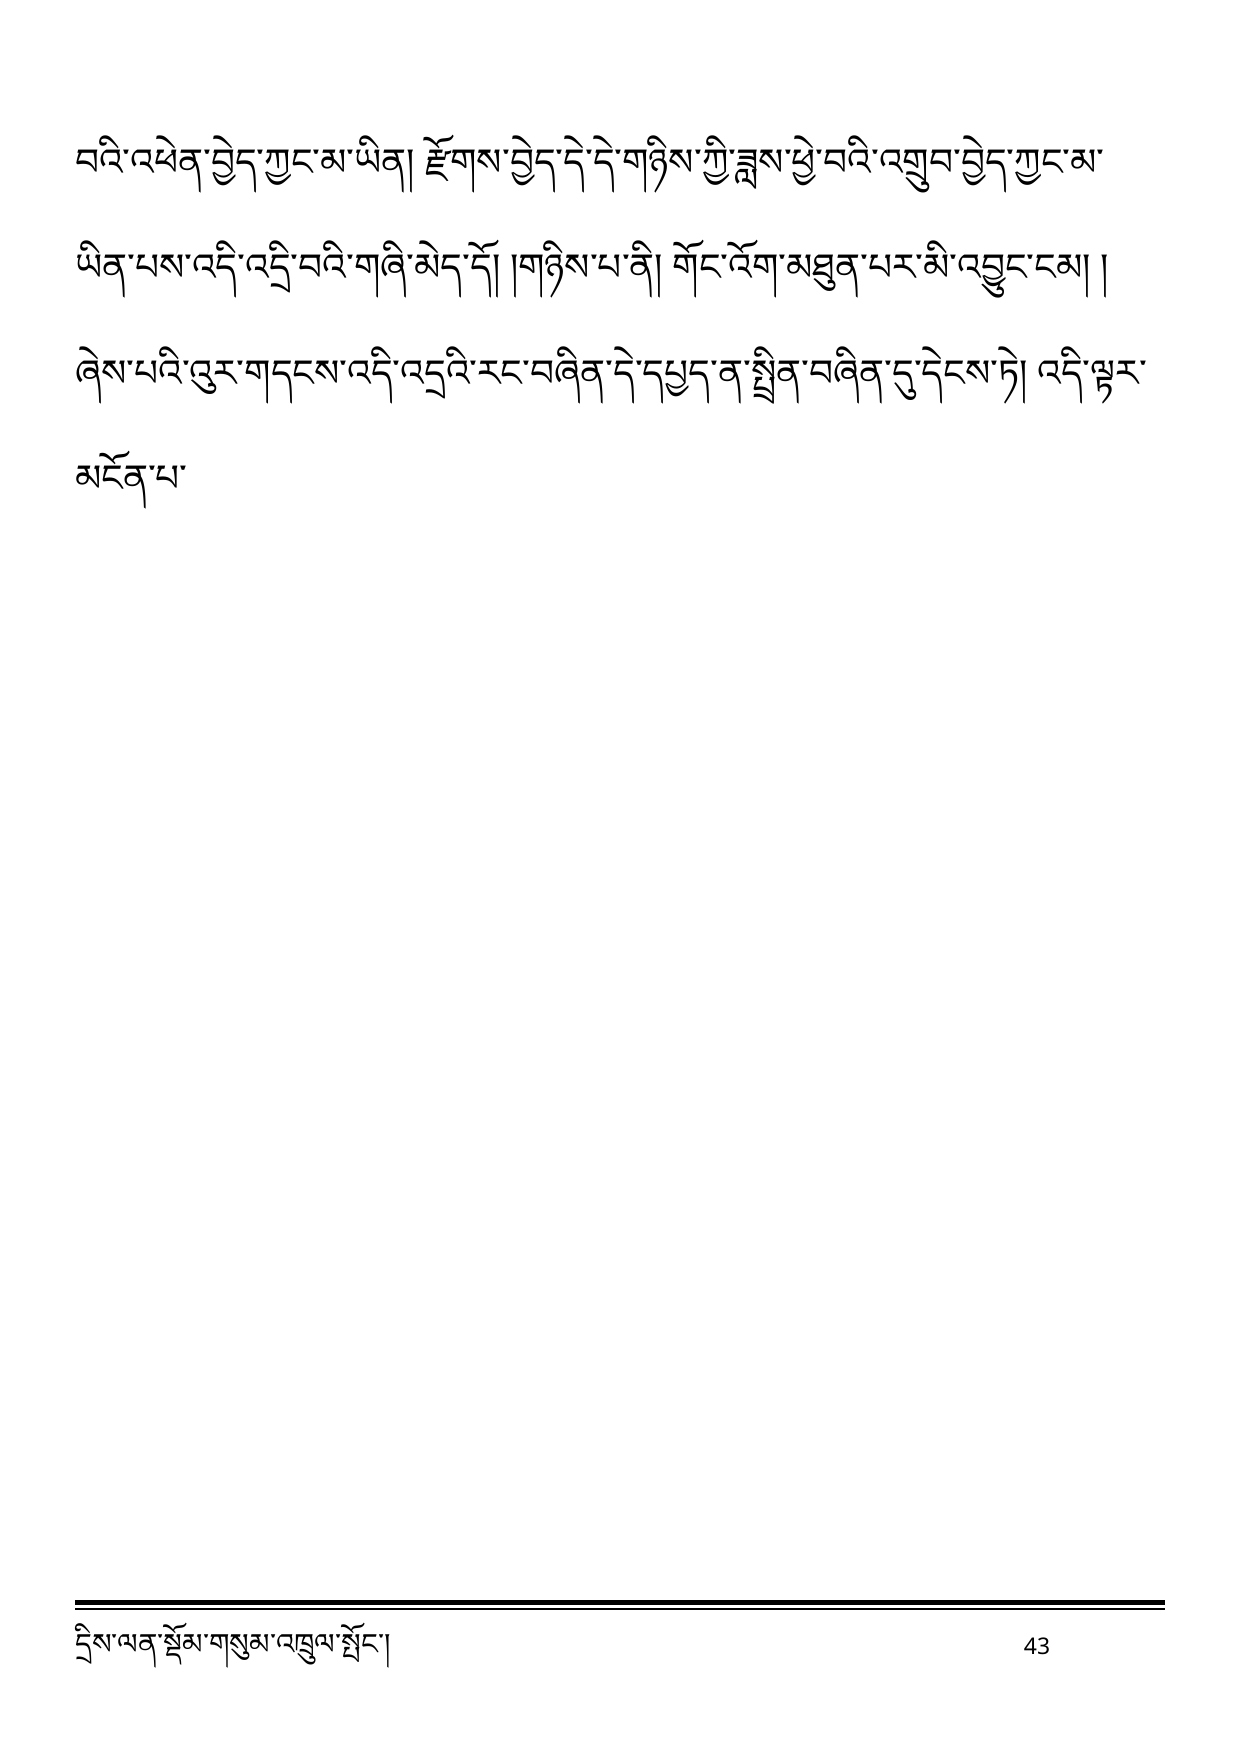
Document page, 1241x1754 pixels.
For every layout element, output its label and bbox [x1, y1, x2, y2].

text [75, 120, 1165, 542]
